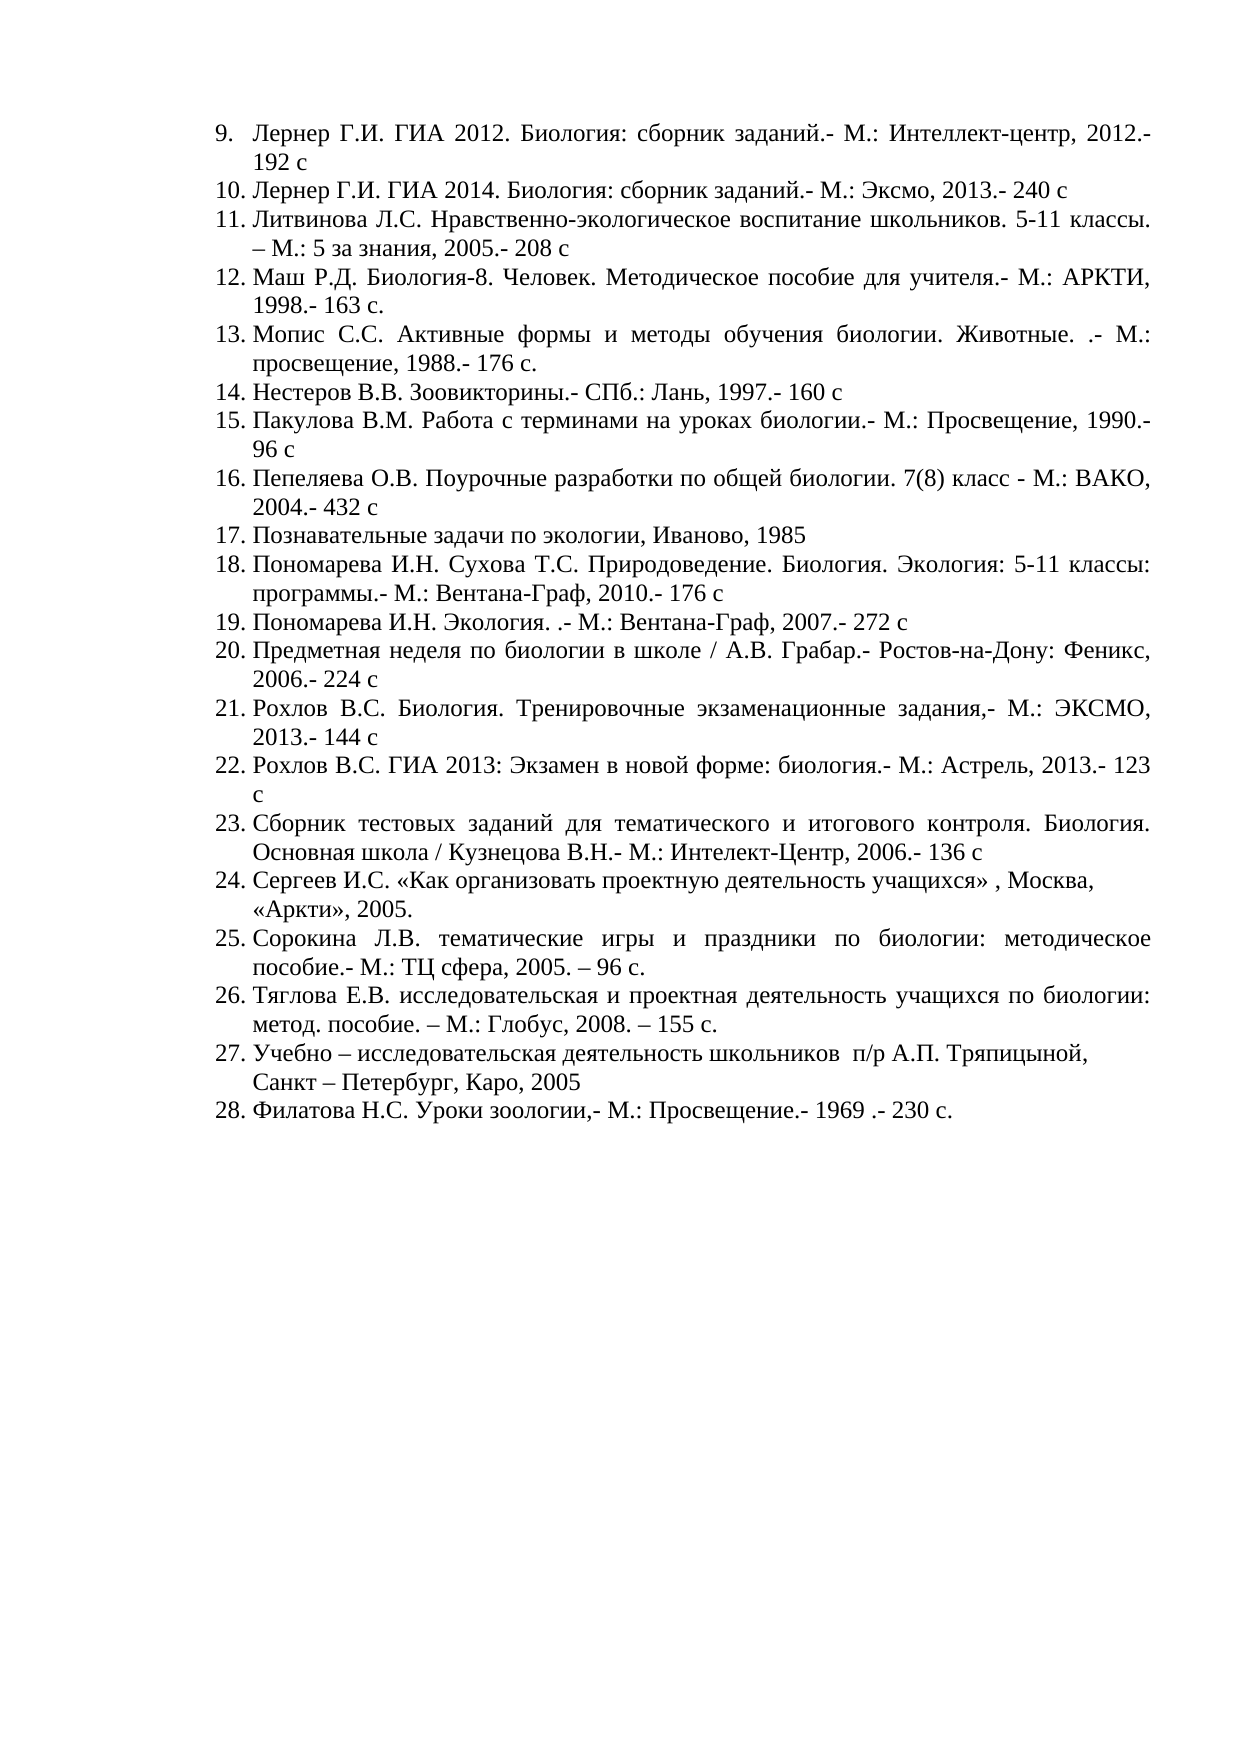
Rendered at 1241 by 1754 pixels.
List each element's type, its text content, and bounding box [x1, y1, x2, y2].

list Пономарева И.Н. Экология. .- М.: Вентана-Граф, 2007.- 272 с [215, 607, 1152, 636]
list Сергеев И.С. «Как организовать проектную деятельность учащихся» , Москва, «Аркти», 2005. [215, 866, 1152, 923]
list Лернер Г.И. ГИА 2012. Биология: сборник заданий.- М.: Интеллект-центр, 2012.- 192 с [215, 118, 1152, 176]
list Лернер Г.И. ГИА 2014. Биология: сборник заданий.- М.: Эксмо, 2013.- 240 с [215, 176, 1152, 204]
list Нестеров В.В. Зоовикторины.- СПб.: Лань, 1997.- 160 с [215, 377, 1152, 406]
list Пакулова В.М. Работа с терминами на уроках биологии.- М.: Просвещение, 1990.- 96 с [215, 406, 1152, 463]
list Предметная неделя по биологии в школе / А.В. Грабар.- Ростов-на-Дону: Феникс, 2006.- 224 с [215, 636, 1152, 693]
list Мопис С.С. Активные формы и методы обучения биологии. Животные. .- М.: просвещение, 1988.- 176 с. [215, 319, 1152, 377]
list Учебно – исследовательская деятельность школьников п/р А.П. Тряпицыной, Санкт – Петербург, Каро, 2005 [215, 1038, 1152, 1096]
list Маш Р.Д. Биология-8. Человек. Методическое пособие для учителя.- М.: АРКТИ, 1998.- 163 с. [215, 262, 1152, 319]
list Сборник тестовых заданий для тематического и итогового контроля. Биология. Основная школа / Кузнецова В.Н.- М.: Интелект-Центр, 2006.- 136 с [215, 808, 1152, 866]
list Пепеляева О.В. Поурочные разработки по общей биологии. 7(8) класс - М.: ВАКО, 2004.- 432 с [215, 463, 1152, 521]
list Пономарева И.Н. Сухова Т.С. Природоведение. Биология. Экология: 5-11 классы: программы.- М.: Вентана-Граф, 2010.- 176 с [215, 549, 1152, 607]
list Рохлов В.С. ГИА 2013: Экзамен в новой форме: биология.- М.: Астрель, 2013.- 123 с [215, 751, 1152, 808]
list Рохлов В.С. Биология. Тренировочные экзаменационные задания,- М.: ЭКСМО, 2013.- 144 с [215, 693, 1152, 751]
list Тяглова Е.В. исследовательская и проектная деятельность учащихся по биологии: метод. пособие. – М.: Глобус, 2008. – 155 с. [215, 981, 1152, 1038]
list Сорокина Л.В. тематические игры и праздники по биологии: методическое пособие.- М.: ТЦ сфера, 2005. – 96 с. [215, 923, 1152, 981]
list Литвинова Л.С. Нравственно-экологическое воспитание школьников. 5-11 классы. – М.: 5 за знания, 2005.- 208 с [215, 204, 1152, 262]
list Познавательные задачи по экологии, Иваново, 1985 [215, 521, 1152, 549]
list Филатова Н.С. Уроки зоологии,- М.: Просвещение.- 1969 .- 230 с. [215, 1096, 1152, 1124]
